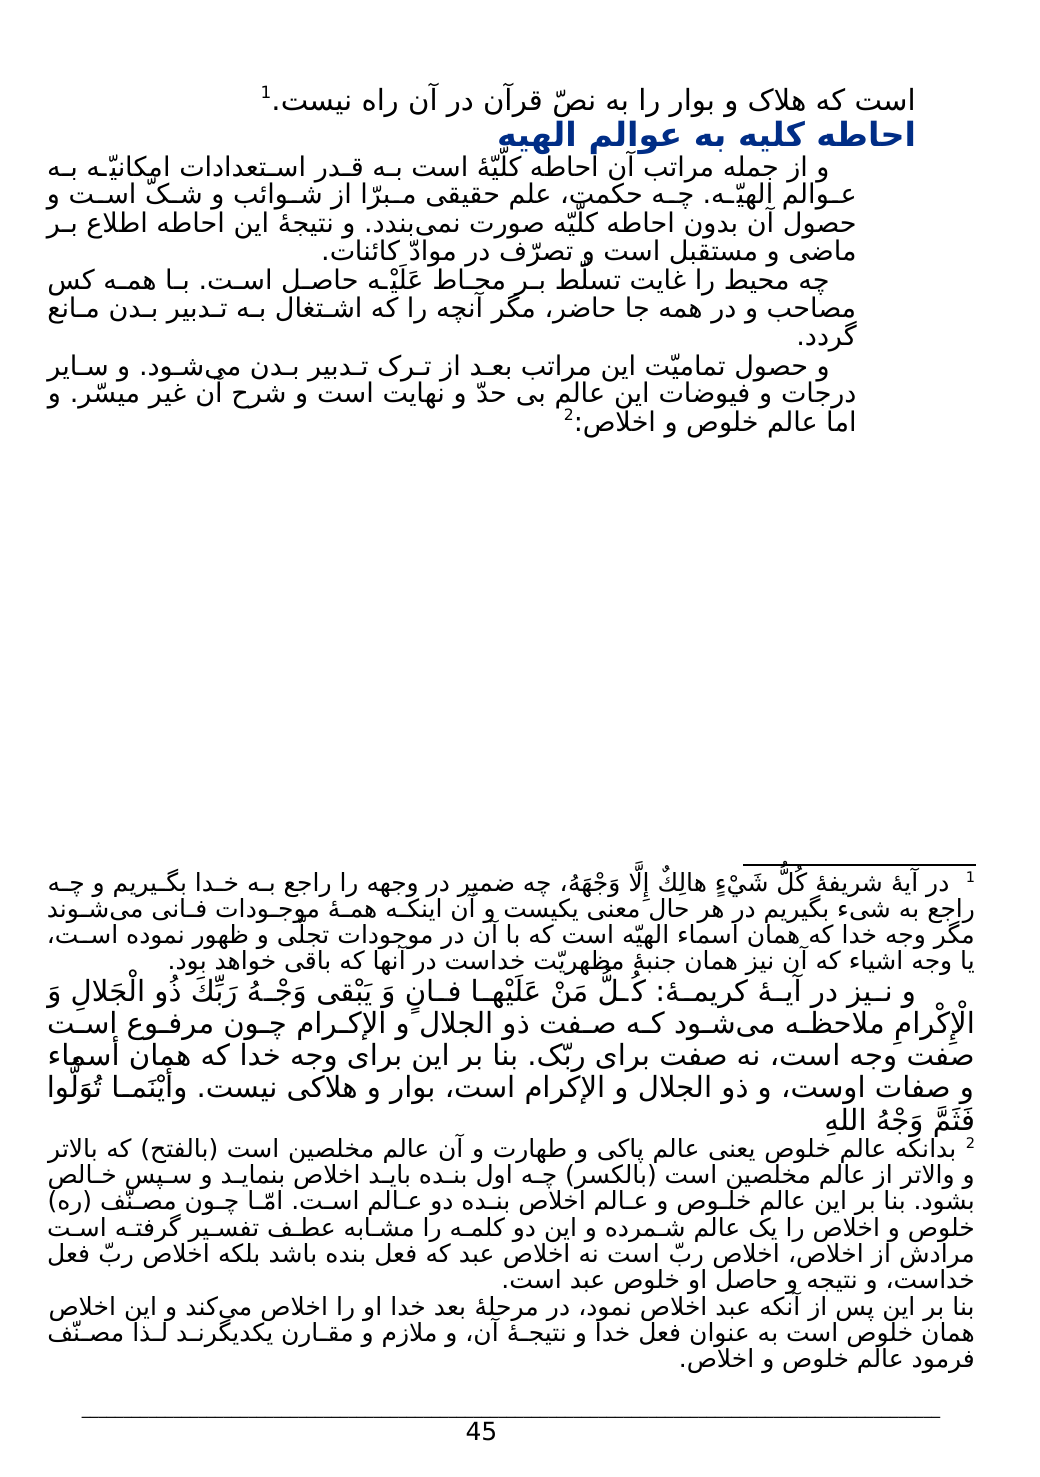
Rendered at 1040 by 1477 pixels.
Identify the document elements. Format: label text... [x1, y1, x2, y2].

text چه محیط را غایت تسلّط بر محاط عَلَیْه حاصل است. با همه کس مصاحب و در همه جا حاضر، مگر آنچه را که اشتغال به تدبیر بدن مانع گردد. [47, 267, 857, 352]
text و حصول تمامیّت این مراتب بعد از ترک تدبیر بدن مى‌شود. و سایر درجات و فیوضات این عالم بى حدّ و نهایت است و شرح آن غیر میسّر. و اما عالم خلوص و اخلاص: [47, 352, 857, 437]
text و از جمله مراتب آن احاطه کلّیّۀ است به قدر استعدادات امکانیّه به عوالم الهیّه. چه حکمت، علم حقیقى مبرّا از شوائب و شکّ است و حصول آن بدون احاطه کلّیّه صورت نمى‌بندد. و نتیجۀ این احاطه اطلاع بر ماضى و مستقبل است و تصرّف در موادّ کائنات. [47, 153, 857, 267]
text است که هلاک و بوار را به نصّ قرآن در آن راه نیست. [47, 84, 975, 117]
subtitle احاطه کلیه به عوالم الهیه‌ [106, 117, 916, 153]
